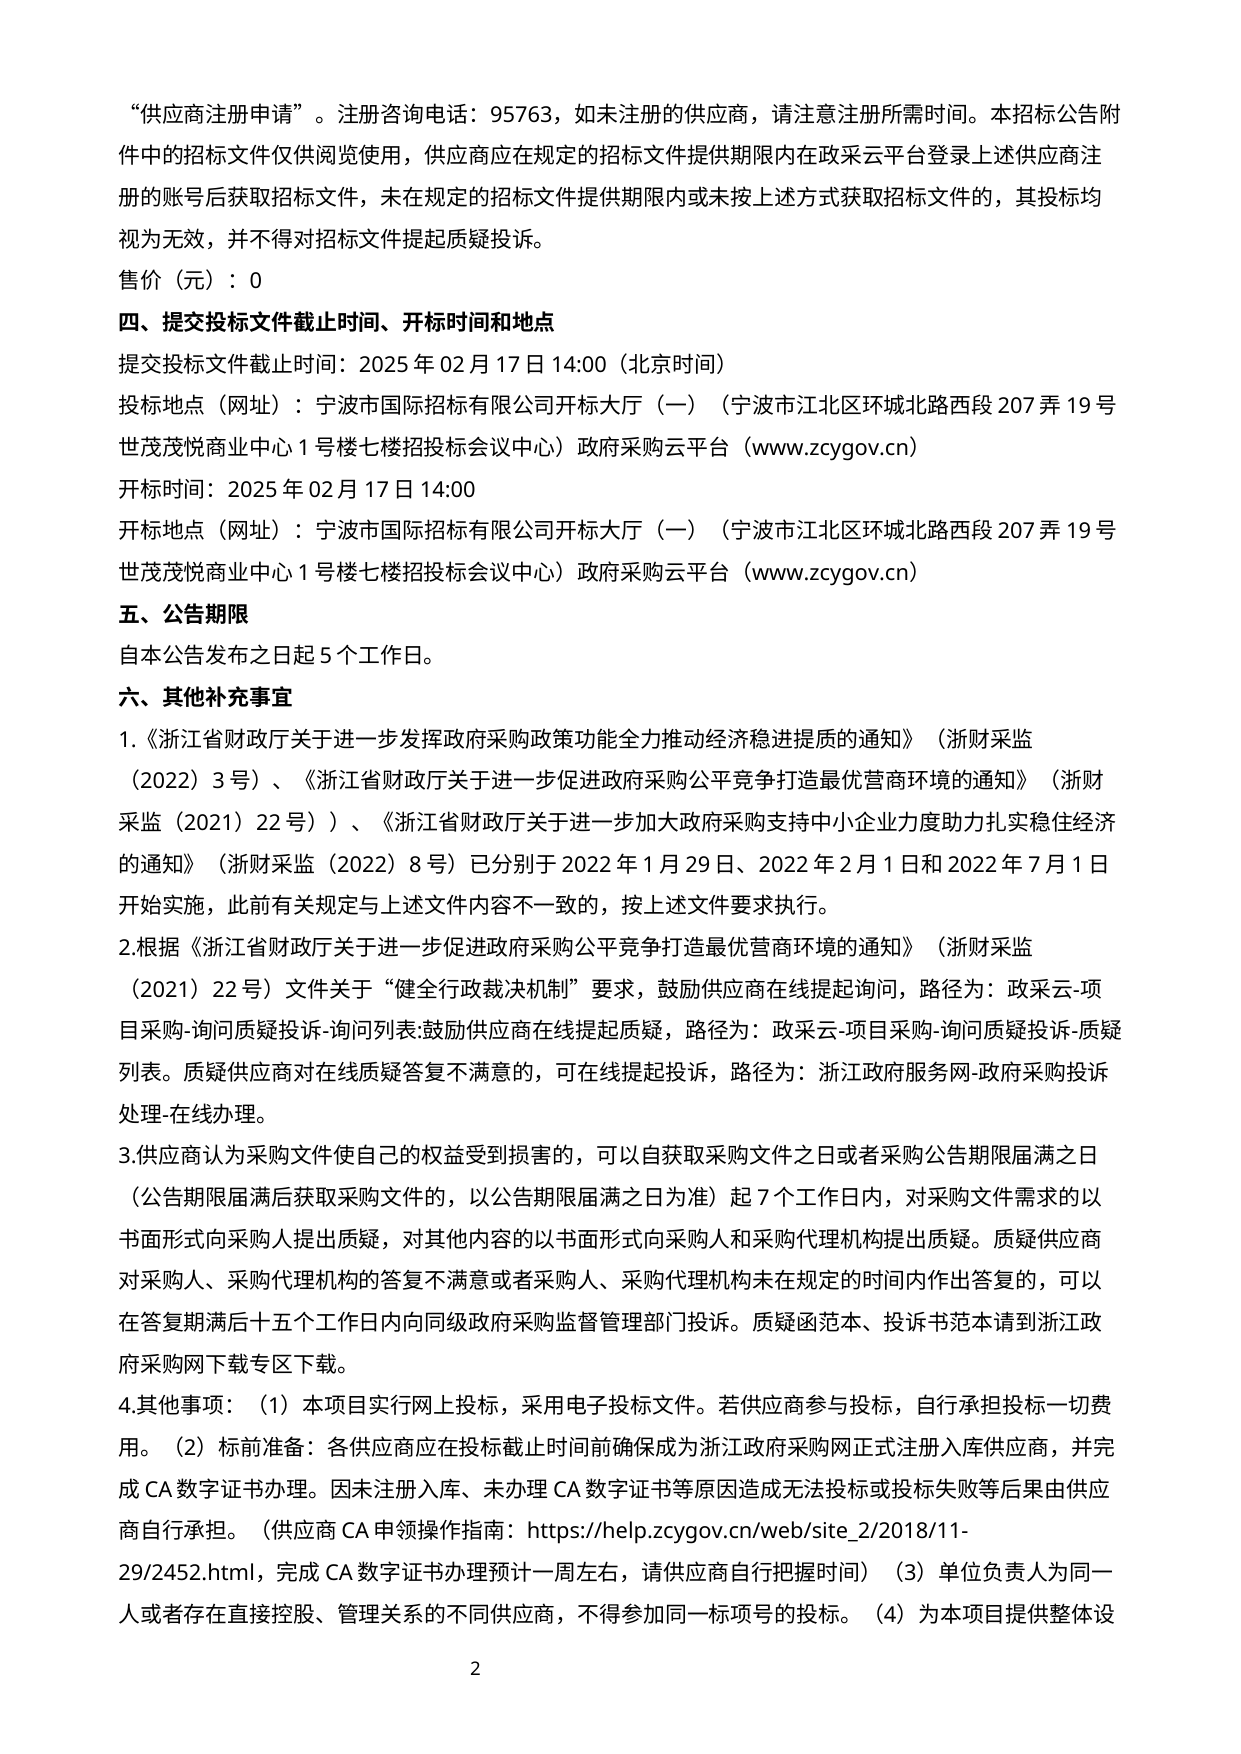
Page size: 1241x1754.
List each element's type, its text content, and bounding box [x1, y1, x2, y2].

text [118, 89, 1122, 255]
text 投标地点（网址）：宁波市国际招标有限公司开标大厅（一）（宁波市江北区环城北路西段207弄19号世茂茂悦商业中心1号楼七楼招投标会议中心）政府采购云平台（www.zcygov.cn） [118, 380, 1122, 464]
text 3.供应商认为采购文件使自己的权益受到损害的，可以自获取采购文件之日或者采购公告期限届满之日（公告期限届满后获取采购文件的，以公告期限届满之日为准）起7个工作日内，对采购文件需求的以书面形式向采购人提出质疑，对其他内容的以书面形式向采购人和采购代理机构提出质疑。质疑供应商对采购人、采购代理机构的答复不满意或者采购人、采购代理机构未在规定的时间内作出答复的，可以在答复期满后十五个工作日内向同级政府采购监督管理部门投诉。质疑函范本、投诉书范本请到浙江政府采购网下载专区下载。 [118, 1130, 1122, 1380]
text 五、公告期限 [118, 589, 1122, 630]
text 2.根据《浙江省财政厅关于进一步促进政府采购公平竞争打造最优营商环境的通知》（浙财采监（2021）22号）文件关于“健全行政裁决机制”要求，鼓励供应商在线提起询问，路径为：政采云-项目采购-询问质疑投诉-询问列表:鼓励供应商在线提起质疑，路径为：政采云-项目采购-询问质疑投诉-质疑列表。质疑供应商对在线质疑答复不满意的，可在线提起投诉，路径为：浙江政府服务网-政府采购投诉处理-在线办理。 [118, 922, 1122, 1130]
text 开标地点（网址）：宁波市国际招标有限公司开标大厅（一）（宁波市江北区环城北路西段207弄19号世茂茂悦商业中心1号楼七楼招投标会议中心）政府采购云平台（www.zcygov.cn） [118, 505, 1122, 589]
text 开标时间：2025年02月17日14:00 [118, 464, 1122, 505]
text 提交投标文件截止时间：2025年02月17日14:00（北京时间） [118, 339, 1122, 380]
text 售价（元）：0 [118, 255, 1122, 297]
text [118, 1380, 1122, 1630]
text 四、提交投标文件截止时间、开标时间和地点 [118, 297, 1122, 339]
text 自本公告发布之日起5个工作日。 [118, 630, 1122, 672]
text 1.《浙江省财政厅关于进一步发挥政府采购政策功能全力推动经济稳进提质的通知》（浙财采监（2022）3号）、《浙江省财政厅关于进一步促进政府采购公平竞争打造最优营商环境的通知》（浙财采监（2021）22号））、《浙江省财政厅关于进一步加大政府采购支持中小企业力度助力扎实稳住经济的通知》（浙财采监（2022）8号）已分别于2022年1月29日、2022年2月1日和2022年7月1日开始实施，此前有关规定与上述文件内容不一致的，按上述文件要求执行。 [118, 714, 1122, 922]
text 六、其他补充事宜 [118, 672, 1122, 714]
